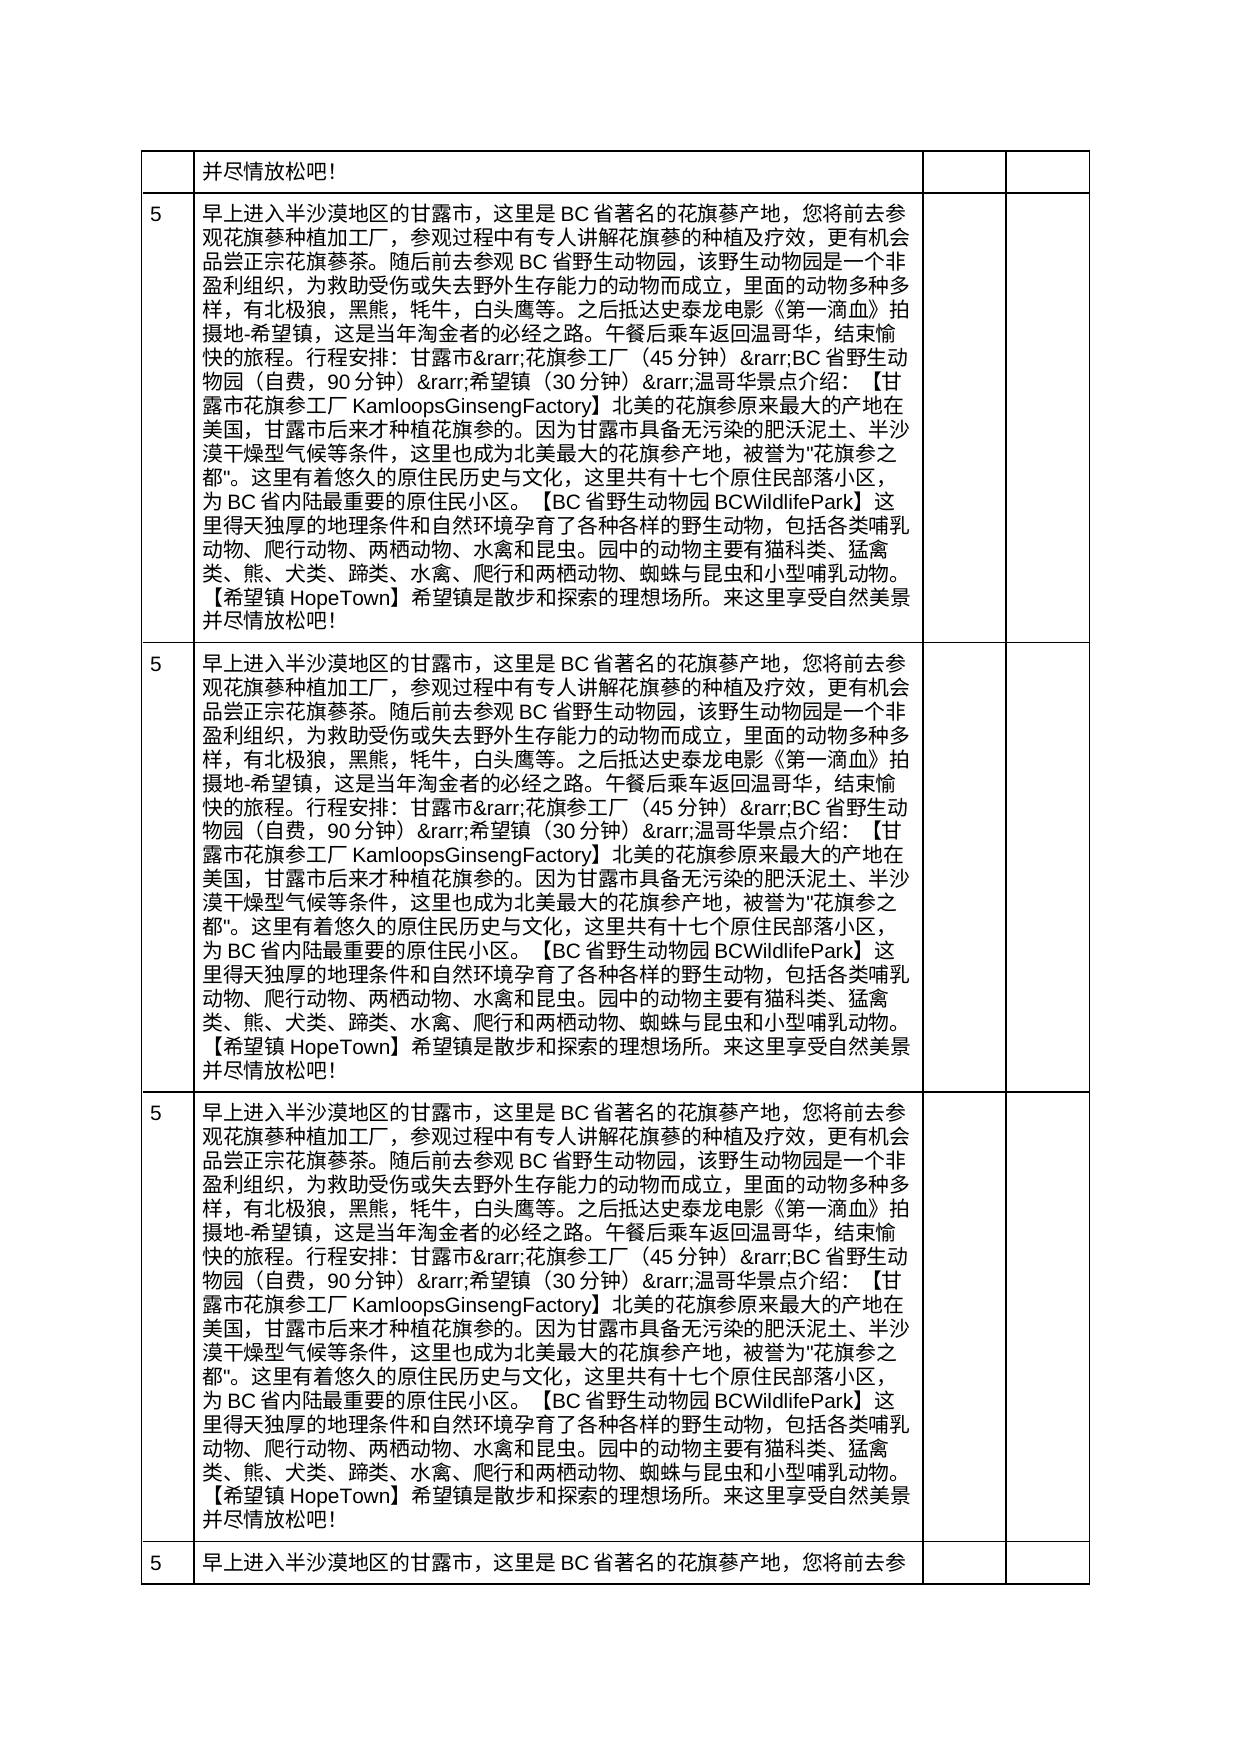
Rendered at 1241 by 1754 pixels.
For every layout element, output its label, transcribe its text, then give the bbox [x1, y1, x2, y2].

table_cell 5 [142, 1542, 193, 1583]
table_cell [195, 152, 922, 192]
table_cell [924, 152, 1005, 192]
table_cell 5 [142, 1092, 193, 1541]
table_cell [1007, 194, 1089, 642]
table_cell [195, 1542, 922, 1583]
table_cell [924, 1093, 1005, 1541]
table_cell [924, 643, 1005, 1091]
table_cell [1007, 1542, 1089, 1583]
table_cell [1007, 643, 1089, 1091]
table_cell [924, 194, 1005, 642]
table_cell [1007, 152, 1089, 192]
table_cell 5 [142, 643, 193, 1091]
table_cell [1007, 1093, 1089, 1541]
table_cell [924, 1542, 1005, 1583]
table_cell 5 [142, 152, 193, 192]
table_cell 5 [142, 193, 193, 642]
